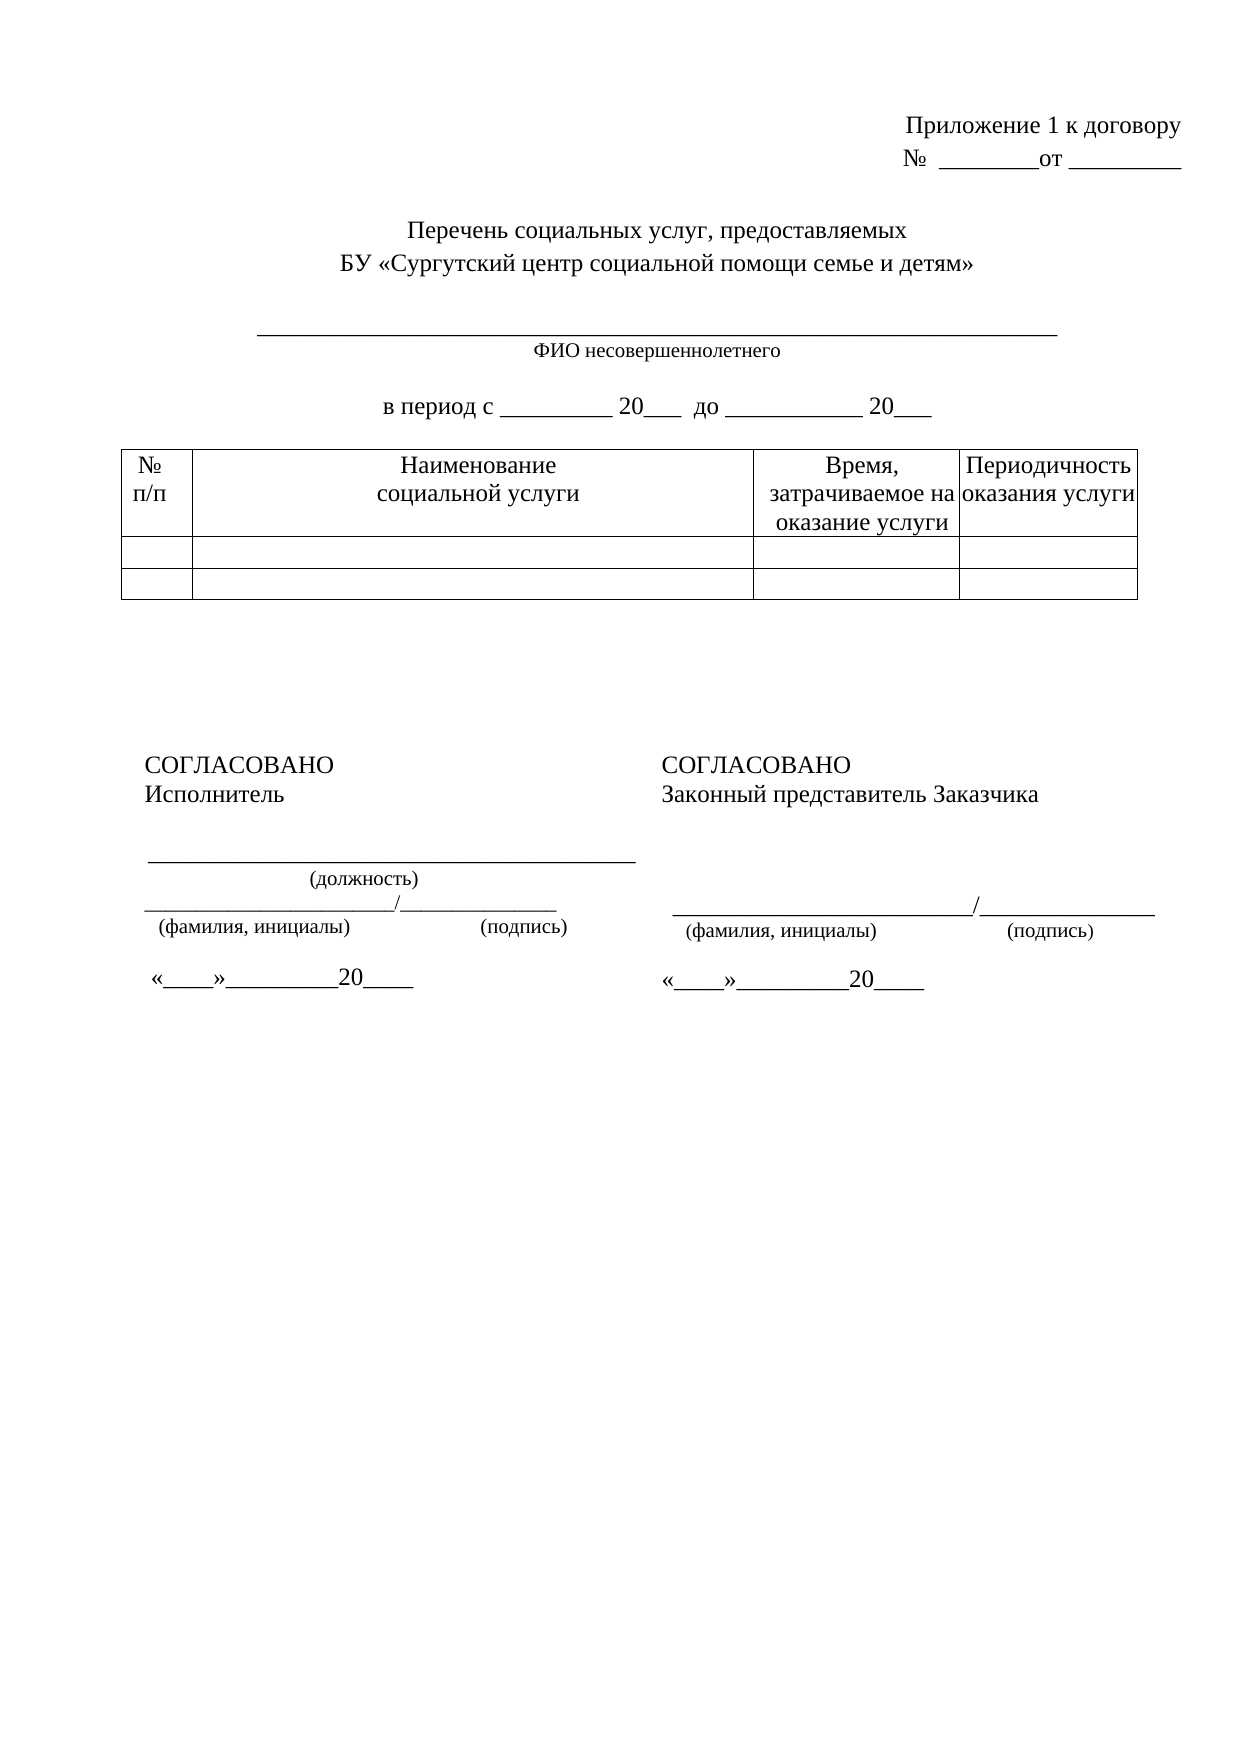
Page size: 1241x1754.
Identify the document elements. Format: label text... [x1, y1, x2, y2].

table_cell [122, 569, 192, 599]
table_cell [960, 537, 1137, 568]
table_cell [193, 569, 753, 599]
text ________________________________________________________________ [133, 310, 1181, 338]
table_header СОГЛАСОВАНО Законный представитель Заказчика «____»_________20____ [650, 720, 1167, 1036]
table_header № п/п [122, 450, 192, 536]
table_header Наименование социальной услуги [193, 450, 753, 536]
table_cell [122, 537, 192, 568]
table_cell [754, 537, 959, 568]
text Приложение 1 к договору [133, 110, 1181, 139]
table_cell [754, 569, 959, 599]
table_cell [960, 569, 1137, 599]
table_cell [193, 537, 753, 568]
table_header Периодичность оказания услуги [960, 450, 1137, 536]
text Перечень социальных услуг, предоставляемых [133, 215, 1181, 244]
text БУ «Сургутский центр социальной помощи семье и детям» [133, 248, 1181, 277]
table_header СОГЛАСОВАНО Исполнитель _______________________________________ (должность) ________________________/_______________ (фамилия, инициалы) (подпись) «____»_________20____ [133, 720, 650, 1036]
text ФИО несовершеннолетнего [133, 338, 1181, 362]
text № ________от _________ [133, 143, 1181, 172]
text в период с _________ 20___ до ___________ 20___ [133, 391, 1181, 420]
table_header Время, затрачиваемое на оказание услуги [754, 450, 959, 536]
